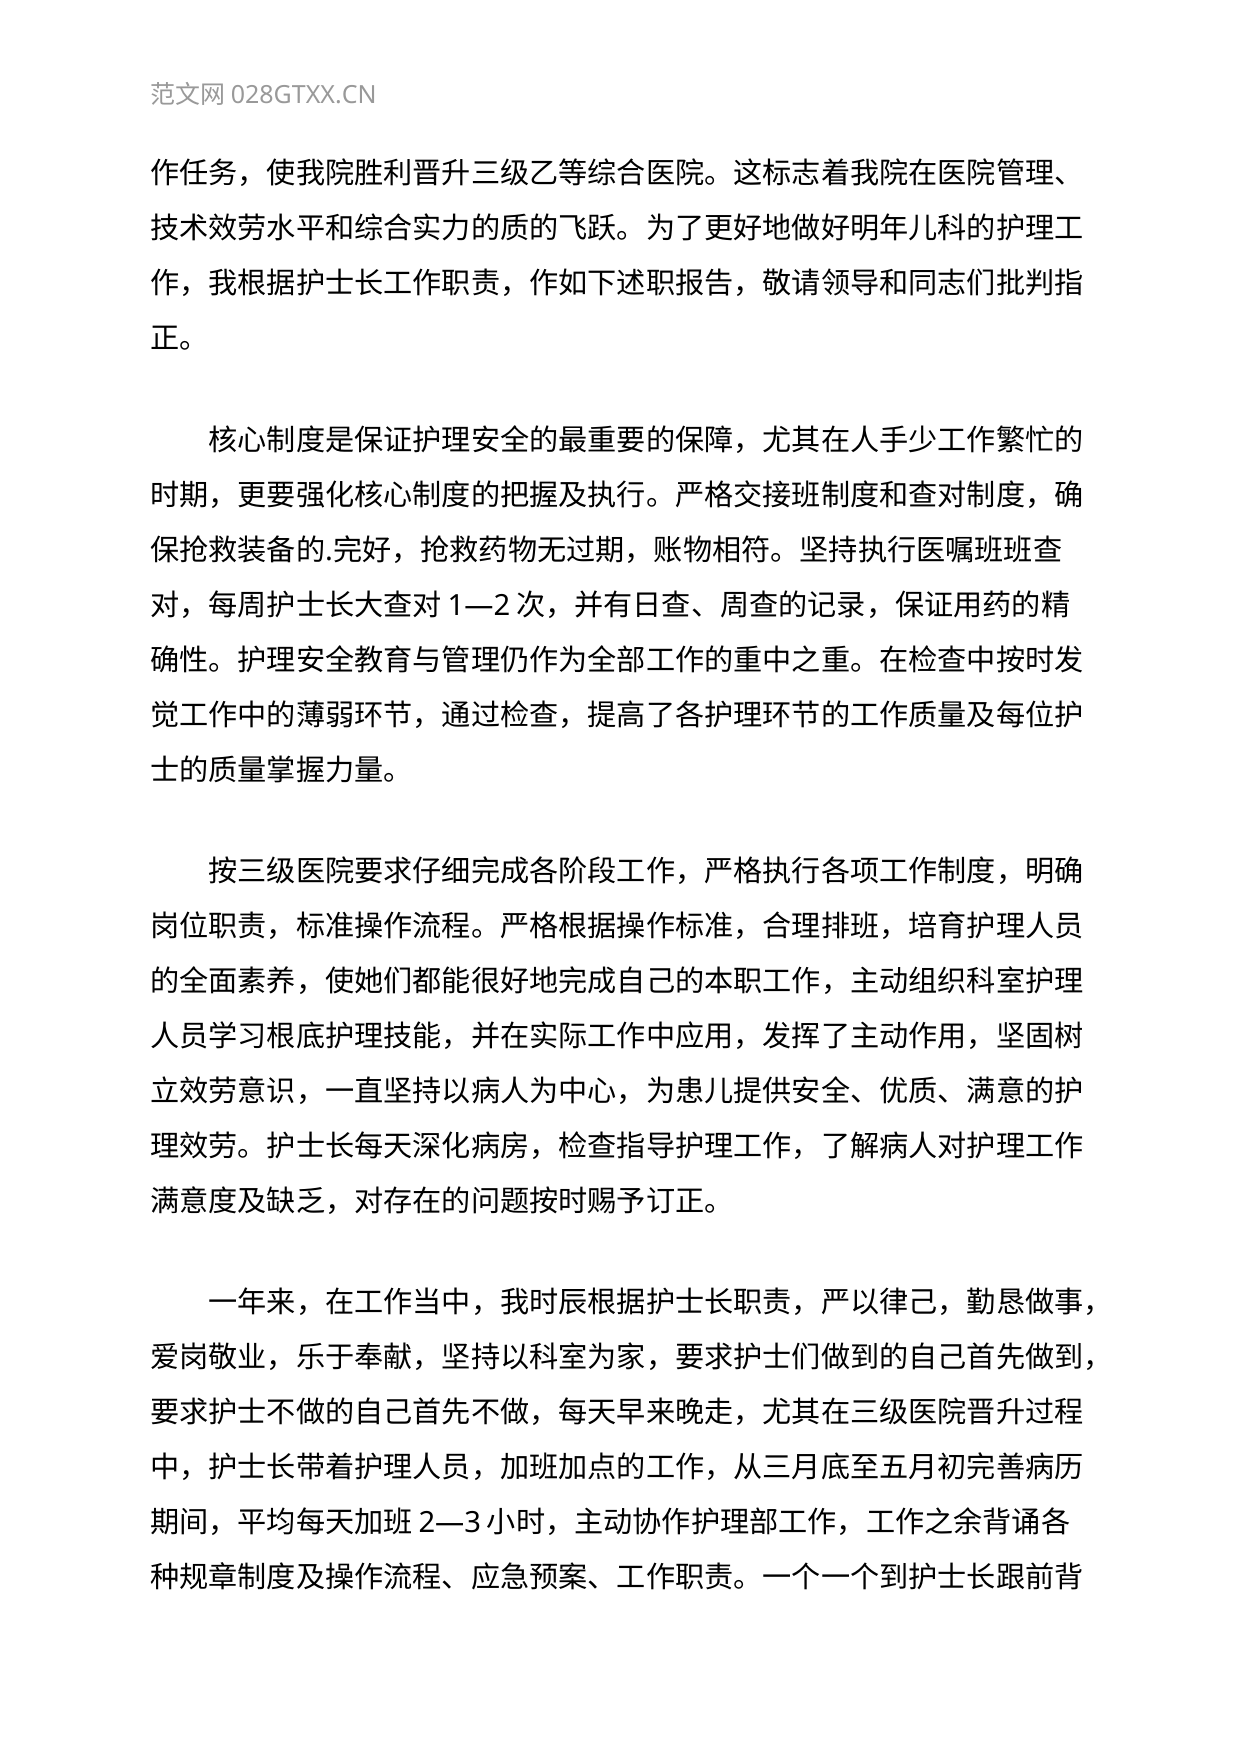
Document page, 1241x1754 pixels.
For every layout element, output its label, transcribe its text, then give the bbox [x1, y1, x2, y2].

text 按三级医院要求仔细完成各阶段工作，严格执行各项工作制度，明确岗位职责，标准操作流程。严格根据操作标准，合理排班，培育护理人员的全面素养，使她们都能很好地完成自己的本职工作，主动组织科室护理人员学习根底护理技能，并在实际工作中应用，发挥了主动作用，坚固树立效劳意识，一直坚持以病人为中心，为患儿提供安全、优质、满意的护理效劳。护士长每天深化病房，检查指导护理工作，了解病人对护理工作满意度及缺乏，对存在的问题按时赐予订正。 [150, 848, 1090, 1219]
text 核心制度是保证护理安全的最重要的保障，尤其在人手少工作繁忙的时期，更要强化核心制度的把握及执行。严格交接班制度和查对制度，确保抢救装备的.完好，抢救药物无过期，账物相符。坚持执行医嘱班班查对，每周护士长大查对1—2次，并有日查、周查的记录，保证用药的精确性。护理安全教育与管理仍作为全部工作的重中之重。在检查中按时发觉工作中的薄弱环节，通过检查，提高了各护理环节的工作质量及每位护士的质量掌握力量。 [150, 416, 1090, 788]
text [150, 150, 1090, 357]
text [150, 1279, 1090, 1596]
